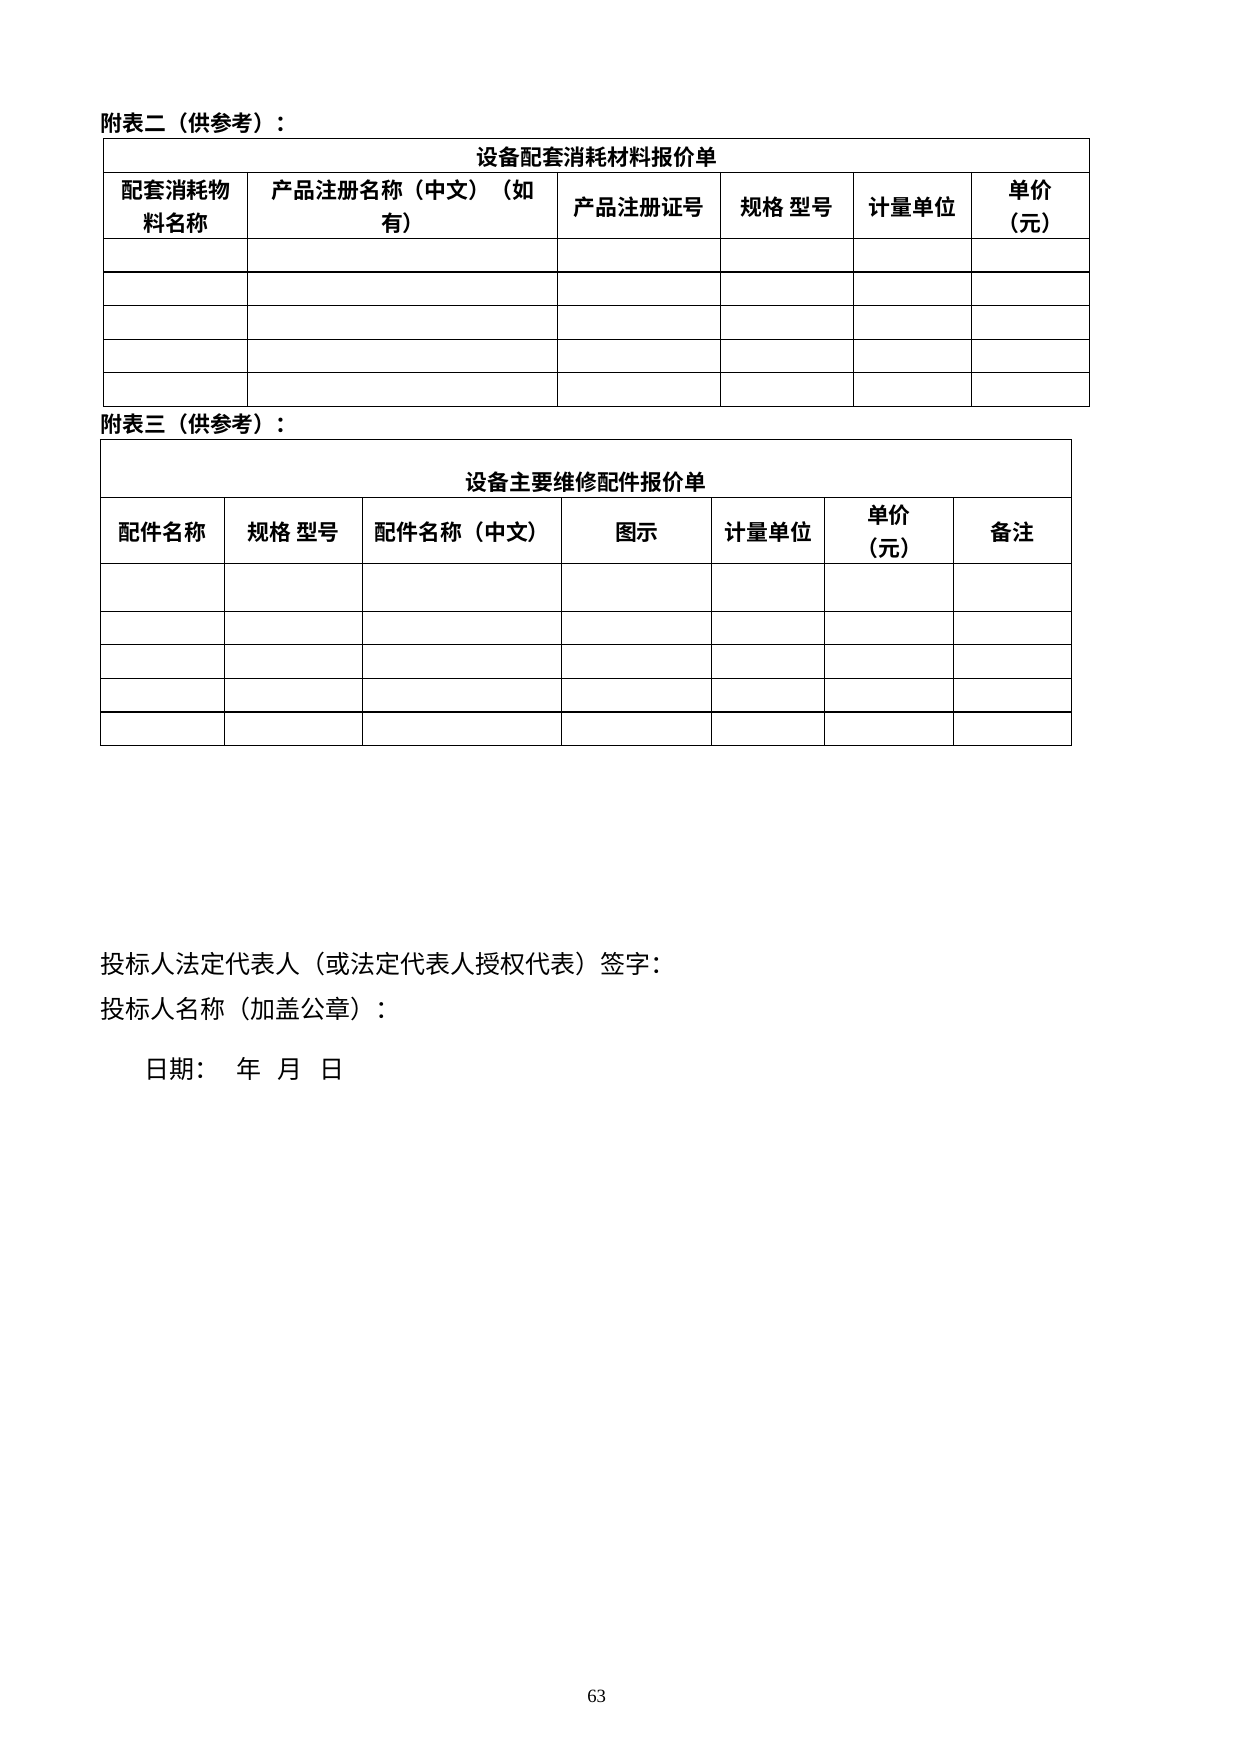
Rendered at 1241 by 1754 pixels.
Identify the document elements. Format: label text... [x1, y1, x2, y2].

text 日期： 年 月 日 [144, 1035, 1092, 1100]
table_cell [248, 239, 557, 271]
table_cell [954, 679, 1071, 711]
table_cell [101, 713, 224, 745]
text 附表二（供参考）： [100, 106, 1092, 138]
table_cell [562, 713, 711, 745]
table_cell [712, 612, 824, 644]
table_cell [101, 679, 224, 711]
text 投标人法定代表人（或法定代表人授权代表）签字： [100, 944, 1092, 981]
table_cell [712, 679, 824, 711]
table_cell [104, 306, 247, 338]
table_cell [363, 645, 561, 678]
table_cell 规格 型号 [225, 498, 362, 563]
table_cell 单价（元） [825, 498, 953, 563]
table_cell [972, 373, 1089, 406]
table_cell [101, 645, 224, 678]
table_cell [825, 679, 953, 711]
table_cell 产品注册证号 [558, 173, 720, 238]
table_cell [972, 306, 1089, 338]
table_cell [363, 713, 561, 745]
table_cell [721, 239, 853, 271]
table_header 设备配套消耗材料报价单 [104, 139, 1089, 172]
table_cell [558, 306, 720, 338]
table_cell [825, 564, 953, 611]
table_cell [225, 612, 362, 644]
table_cell [225, 645, 362, 678]
table_cell [825, 612, 953, 644]
table_cell [721, 340, 853, 372]
table_cell [558, 239, 720, 271]
table_cell [954, 645, 1071, 678]
table_cell [248, 340, 557, 372]
table_cell [363, 564, 561, 611]
table_header 设备主要维修配件报价单 [101, 440, 1071, 497]
table_cell [562, 645, 711, 678]
table_cell [712, 645, 824, 678]
table_cell [558, 340, 720, 372]
table_cell [225, 564, 362, 611]
table_cell [712, 564, 824, 611]
table_cell [972, 273, 1089, 305]
table_cell [562, 564, 711, 611]
table_cell [104, 373, 247, 406]
table_cell [854, 306, 971, 338]
table_cell [562, 679, 711, 711]
table_cell 单价（元） [972, 173, 1089, 238]
table_cell [954, 612, 1071, 644]
table_cell [712, 713, 824, 745]
text 附表三（供参考）： [100, 407, 1092, 439]
table_cell [854, 239, 971, 271]
table_cell [104, 273, 247, 305]
table_cell [363, 612, 561, 644]
table_cell [104, 340, 247, 372]
table_cell [101, 612, 224, 644]
table_cell [972, 340, 1089, 372]
table_cell [825, 713, 953, 745]
table_cell [248, 306, 557, 338]
table_cell 配件名称 [101, 498, 224, 563]
table_cell 备注 [954, 498, 1071, 563]
table_cell [558, 273, 720, 305]
table_cell [248, 373, 557, 406]
table_cell [562, 612, 711, 644]
table_cell [721, 273, 853, 305]
table_cell [825, 645, 953, 678]
table_cell [721, 373, 853, 406]
table_cell 配件名称（中文） [363, 498, 561, 563]
table_cell [558, 373, 720, 406]
table_cell [248, 273, 557, 305]
table_cell [854, 373, 971, 406]
table_cell 配套消耗物料名称 [104, 173, 247, 238]
table_cell 规格 型号 [721, 173, 853, 238]
table_cell 计量单位 [854, 173, 971, 238]
table_cell 产品注册名称（中文）（如有） [248, 173, 557, 238]
table_cell [954, 713, 1071, 745]
table_cell [954, 564, 1071, 611]
table_cell [101, 564, 224, 611]
table_cell [225, 679, 362, 711]
table_cell [972, 239, 1089, 271]
table_cell [854, 273, 971, 305]
text 投标人名称（加盖公章）： [100, 989, 1092, 1026]
table_cell 计量单位 [712, 498, 824, 563]
table_cell [363, 679, 561, 711]
table_cell 图示 [562, 498, 711, 563]
table_cell [104, 239, 247, 271]
table_cell [225, 713, 362, 745]
table_cell [721, 306, 853, 338]
table_cell [854, 340, 971, 372]
